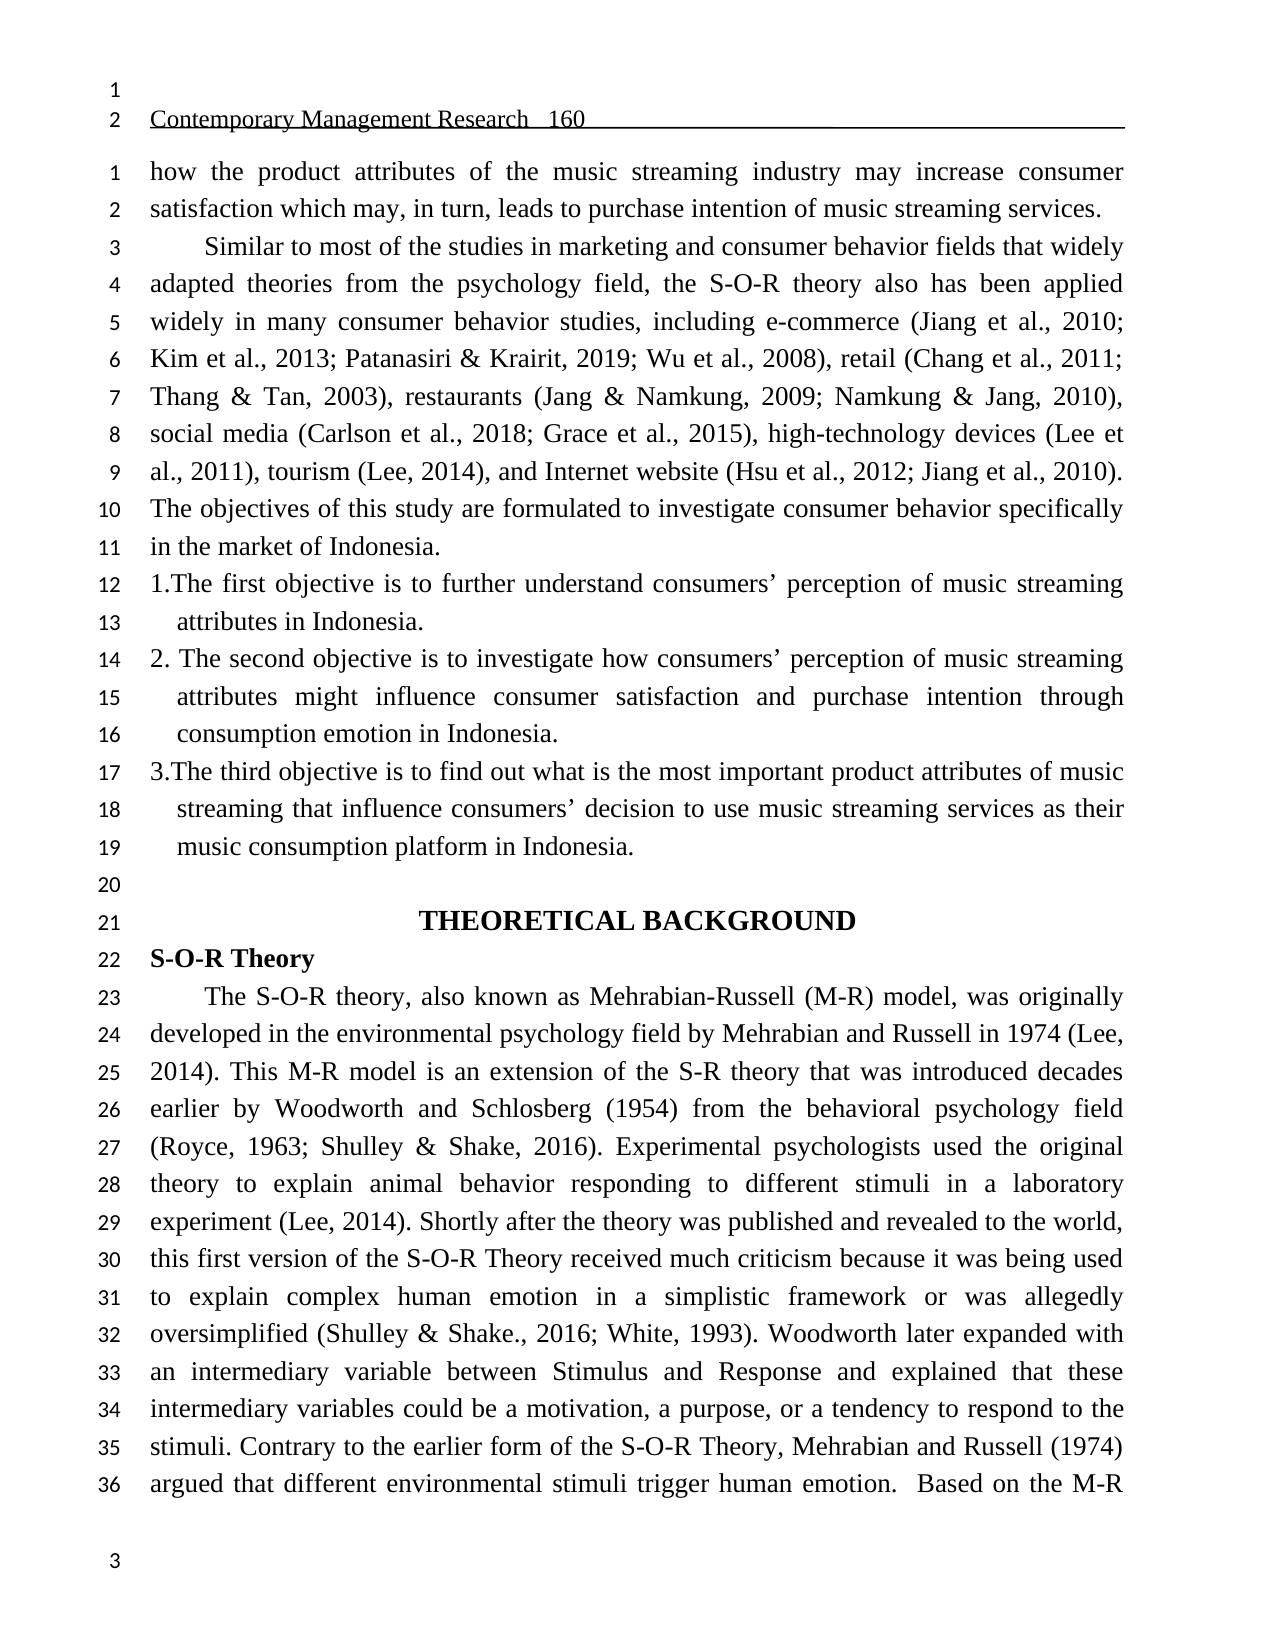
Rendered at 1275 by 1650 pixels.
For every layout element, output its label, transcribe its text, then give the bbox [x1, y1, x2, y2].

title Similar to most of the studies in marketing and consumer behavior fields that widely adapted theories from the psychology field, the S-O-R theory also has been applied widely in many consumer behavior studies, including e-commerce (Jiang et al., 2010; Kim et al., 2013; Patanasiri & Krairit, 2019; Wu et al., 2008), retail (Chang et al., 2011; Thang & Tan, 2003), restaurants (Jang & Namkung, 2009; Namkung & Jang, 2010), social media (Carlson et al., 2018; Grace et al., 2015), high-technology devices (Lee et al., 2011), tourism (Lee, 2014), and Internet website (Hsu et al., 2012; Jiang et al., 2010). The objectives of this study are formulated to investigate consumer behavior specifically in the market of Indonesia. [150, 225, 1125, 562]
title THEORETICAL BACKGROUND [150, 900, 1125, 937]
text S-O-R Theory [150, 937, 1125, 975]
title The second objective is to investigate how consumers’ perception of music streaming attributes might influence consumer satisfaction and purchase intention through consumption emotion in Indonesia. [150, 637, 1125, 750]
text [150, 975, 1125, 1500]
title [150, 150, 1125, 225]
title The third objective is to find out what is the most important product attributes of music streaming that influence consumers’ decision to use music streaming services as their music consumption platform in Indonesia. [150, 750, 1125, 862]
title The first objective is to further understand consumers’ perception of music streaming attributes in Indonesia. [150, 562, 1125, 637]
